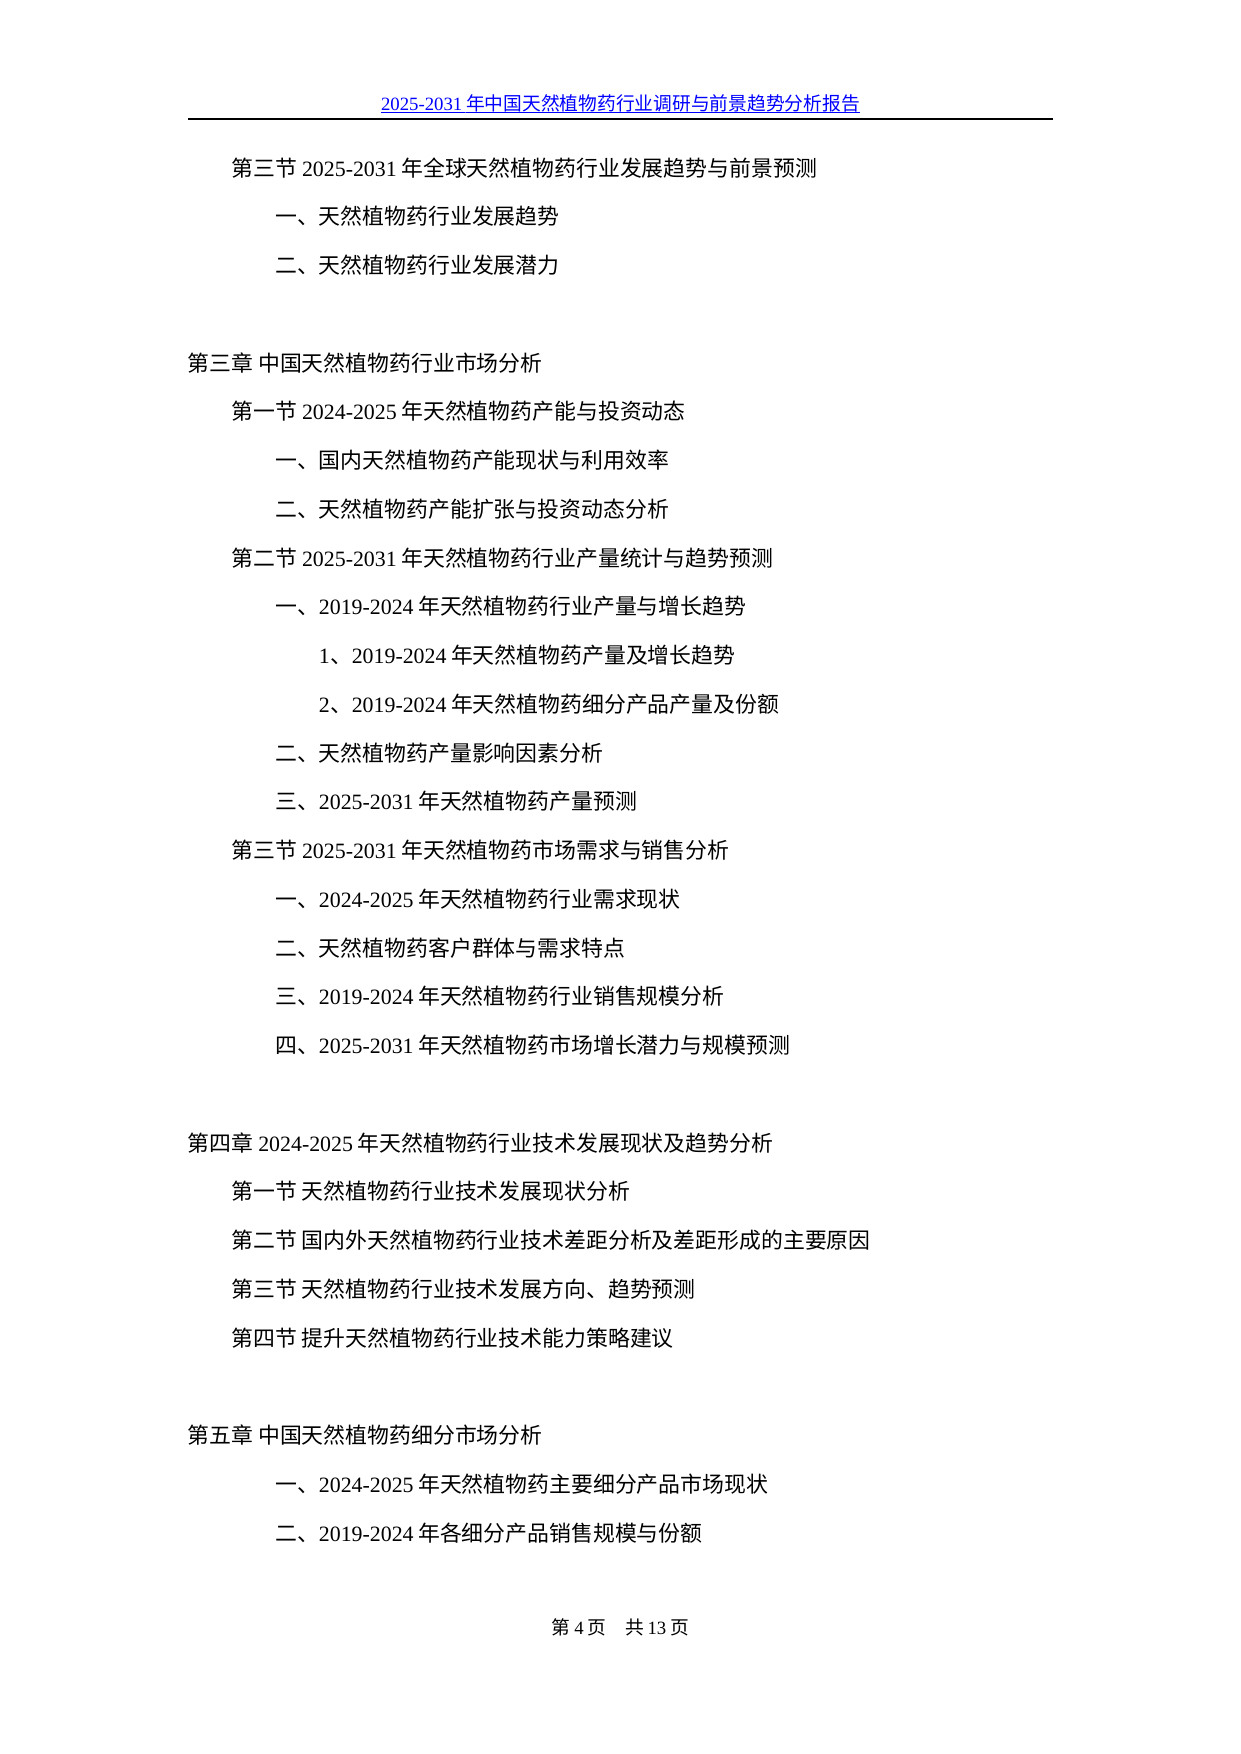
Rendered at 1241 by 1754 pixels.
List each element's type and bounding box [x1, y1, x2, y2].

text [187, 150, 1053, 1548]
